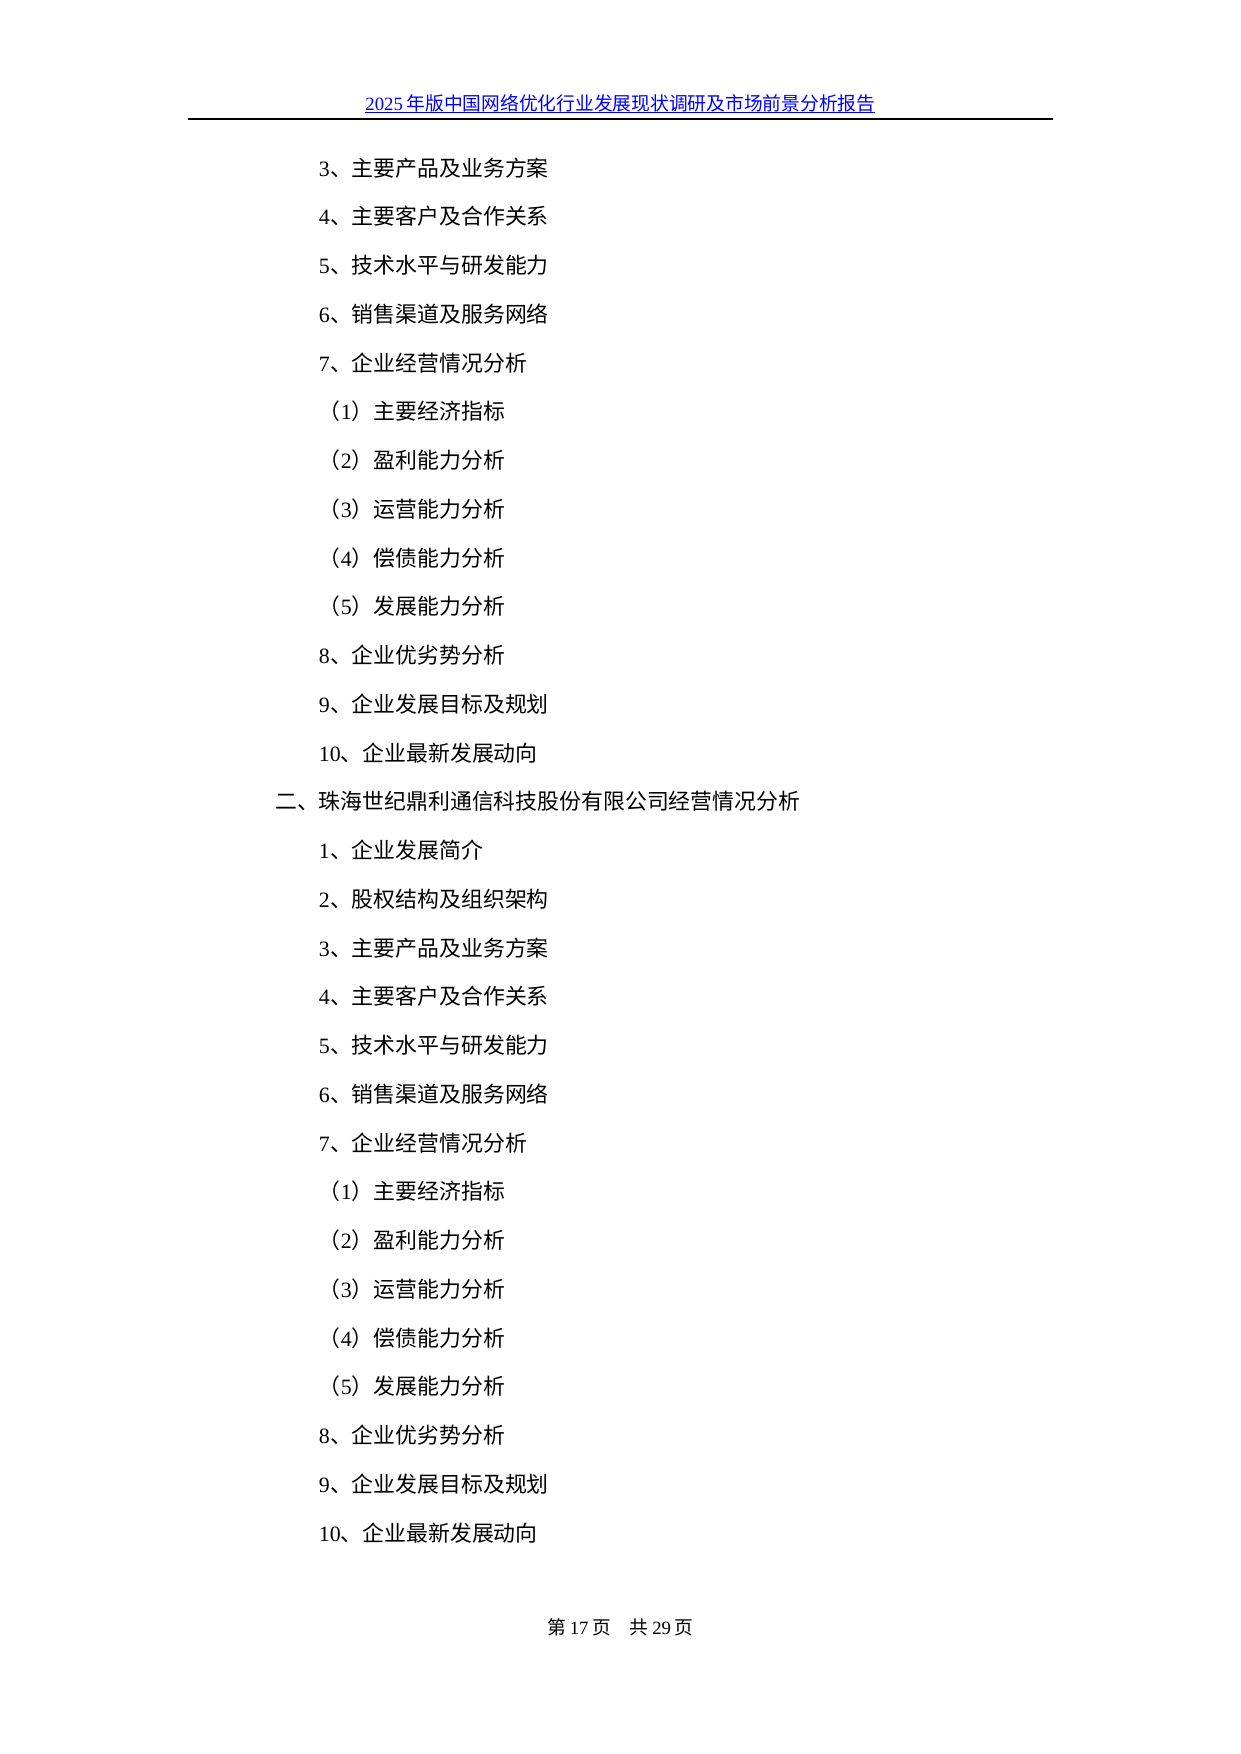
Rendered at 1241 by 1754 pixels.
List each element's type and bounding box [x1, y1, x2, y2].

text [187, 150, 1053, 1548]
